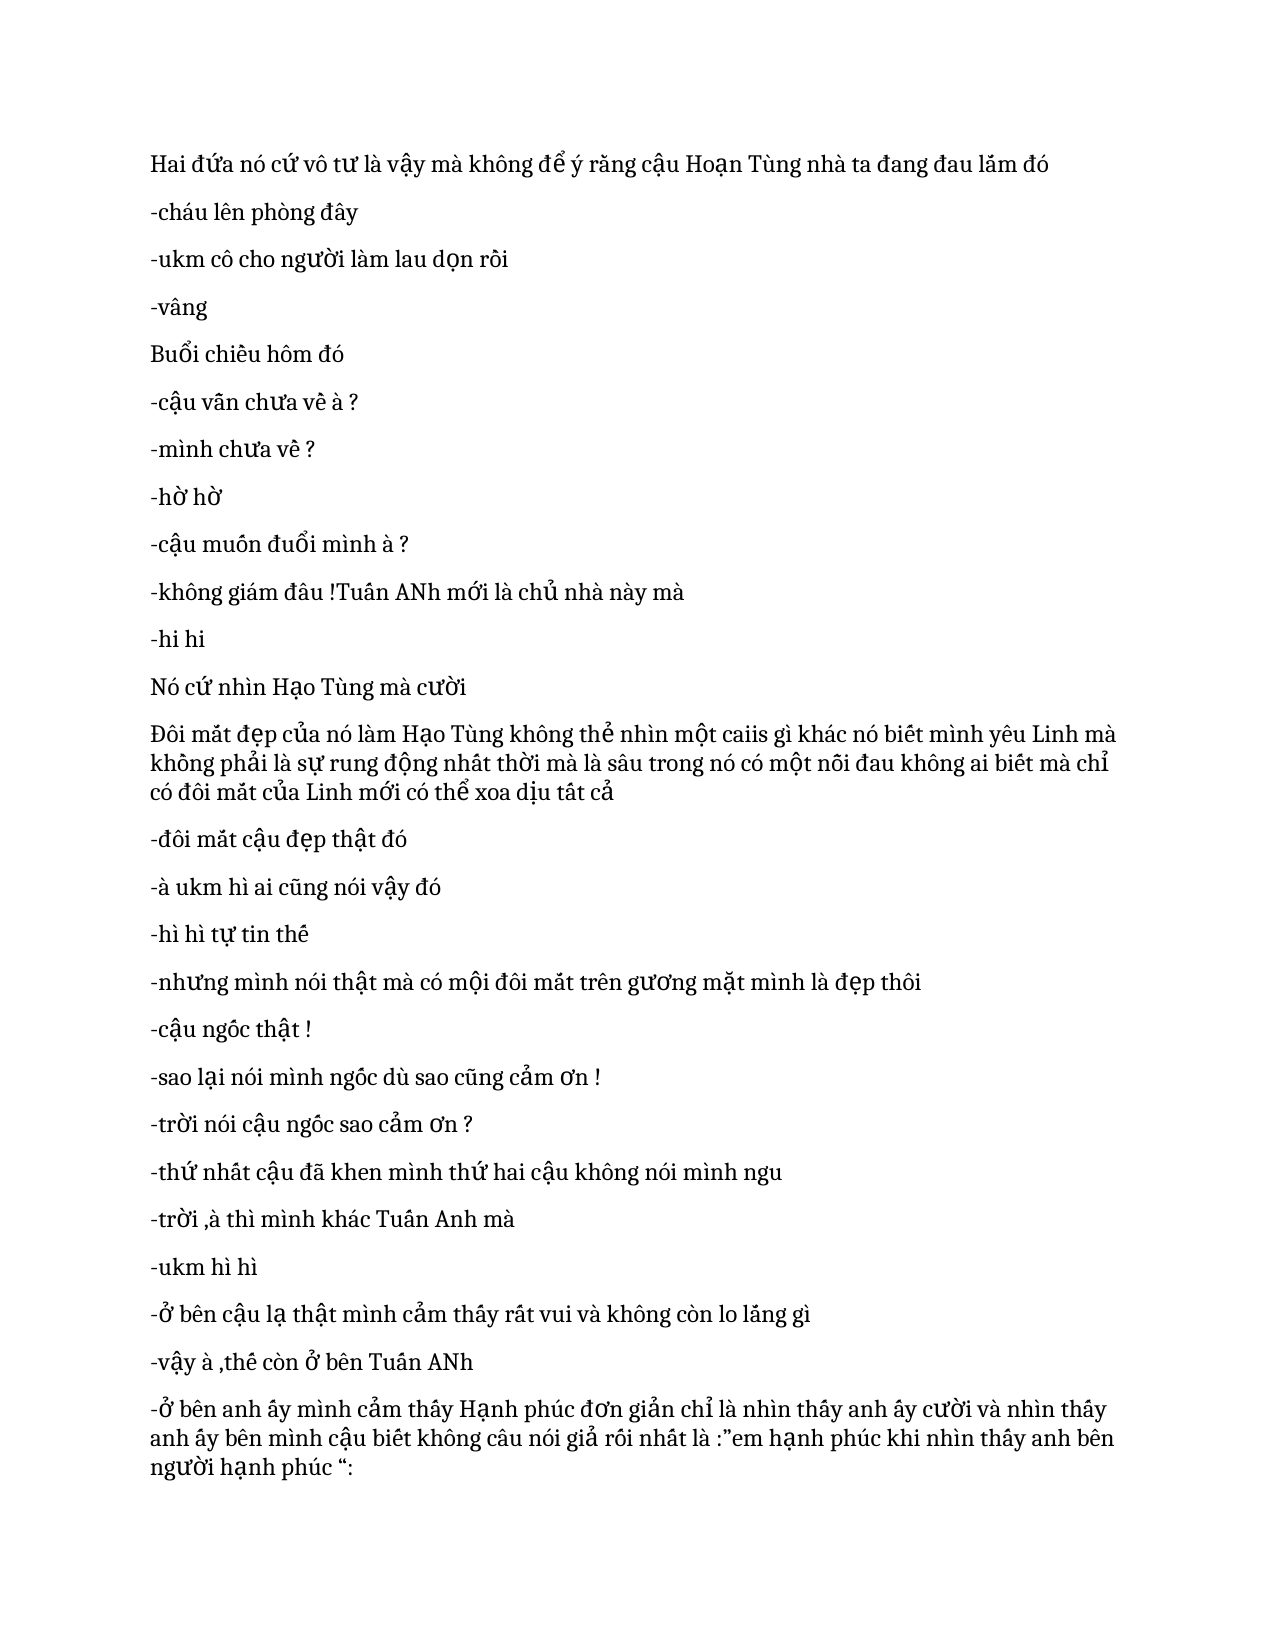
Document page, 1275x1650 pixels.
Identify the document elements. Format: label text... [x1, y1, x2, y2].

text -hì hì tự tin thế [150, 920, 1125, 949]
text Hai đứa nó cứ vô tư là vậy mà không để ý rằng cậu Hoạn Tùng nhà ta đang đau lắm đó [150, 150, 1125, 179]
text -mình chưa về ? [150, 435, 1125, 464]
text -vậy à ,thế còn ở bên Tuấn ANh [150, 1347, 1125, 1376]
text -à ukm hì ai cũng nói vậy đó [150, 872, 1125, 901]
text -sao lại nói mình ngốc dù sao cũng cảm ơn ! [150, 1062, 1125, 1091]
text -cậu vẫn chưa về à ? [150, 387, 1125, 416]
text -cậu muốn đuổi mình à ? [150, 530, 1125, 559]
text -ở bên cậu lạ thật mình cảm thấy rất vui và không còn lo lắng gì [150, 1300, 1125, 1329]
text -cháu lên phòng đây [150, 197, 1125, 226]
text -hi hi [150, 625, 1125, 654]
text -đôi mắt cậu đẹp thật đó [150, 825, 1125, 854]
text Nó cứ nhìn Hạo Tùng mà cười [150, 672, 1125, 701]
text -hờ hờ [150, 482, 1125, 511]
text -ở bên anh ấy mình cảm thấy Hạnh phúc đơn giản chỉ là nhìn thấy anh ấy cười và nhìn thấy anh ấy bên mình cậu biết không câu nói giả rối nhất là :”em hạnh phúc khi nhìn thấy anh bên người hạnh phúc “: [150, 1395, 1125, 1481]
text -thứ nhất cậu đã khen mình thứ hai cậu không nói mình ngu [150, 1157, 1125, 1186]
text Buổi chiều hôm đó [150, 340, 1125, 369]
text Đôi mắt đẹp của nó làm Hạo Tùng không thẻ nhìn một caiis gì khác nó biết mình yêu Linh mà khồng phải là sự rung động nhất thời mà là sâu trong nó có một nỗi đau không ai biết mà chỉ có đôi mắt của Linh mới có thể xoa dịu tất cả [150, 720, 1125, 806]
text -trời ,à thì mình khác Tuấn Anh mà [150, 1205, 1125, 1234]
text -trời nói cậu ngốc sao cảm ơn ? [150, 1110, 1125, 1139]
text -không giám đâu !Tuấn ANh mới là chủ nhà này mà [150, 577, 1125, 606]
text -nhưng mình nói thật mà có mội đôi mắt trên gương mặt mình là đẹp thôi [150, 967, 1125, 996]
text -ukm hì hì [150, 1252, 1125, 1281]
text -cậu ngốc thật ! [150, 1015, 1125, 1044]
text -ukm cô cho người làm lau dọn rồi [150, 245, 1125, 274]
text -vâng [150, 292, 1125, 321]
